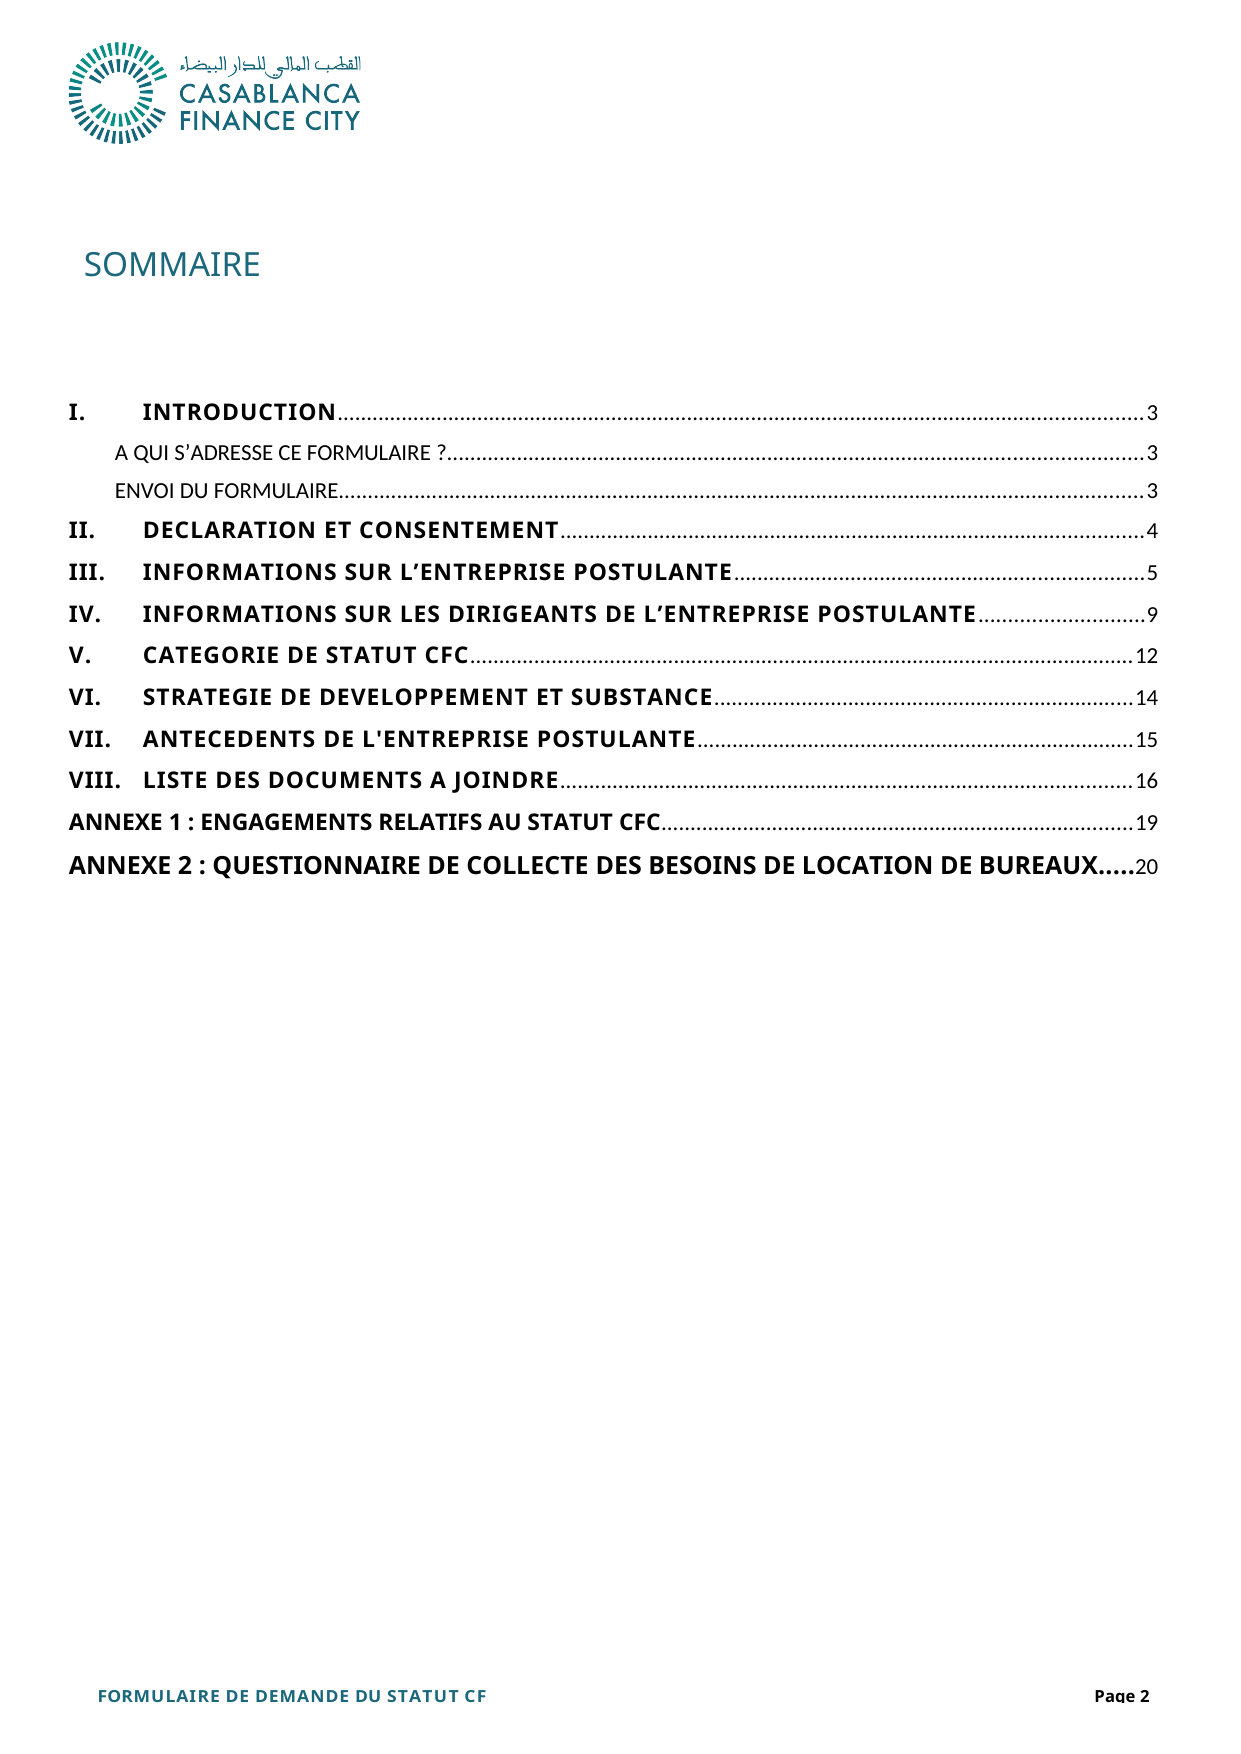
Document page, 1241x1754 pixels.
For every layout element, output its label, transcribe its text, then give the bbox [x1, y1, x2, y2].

picture [68, 42, 361, 144]
text SOMMAIRE [83, 240, 1159, 286]
